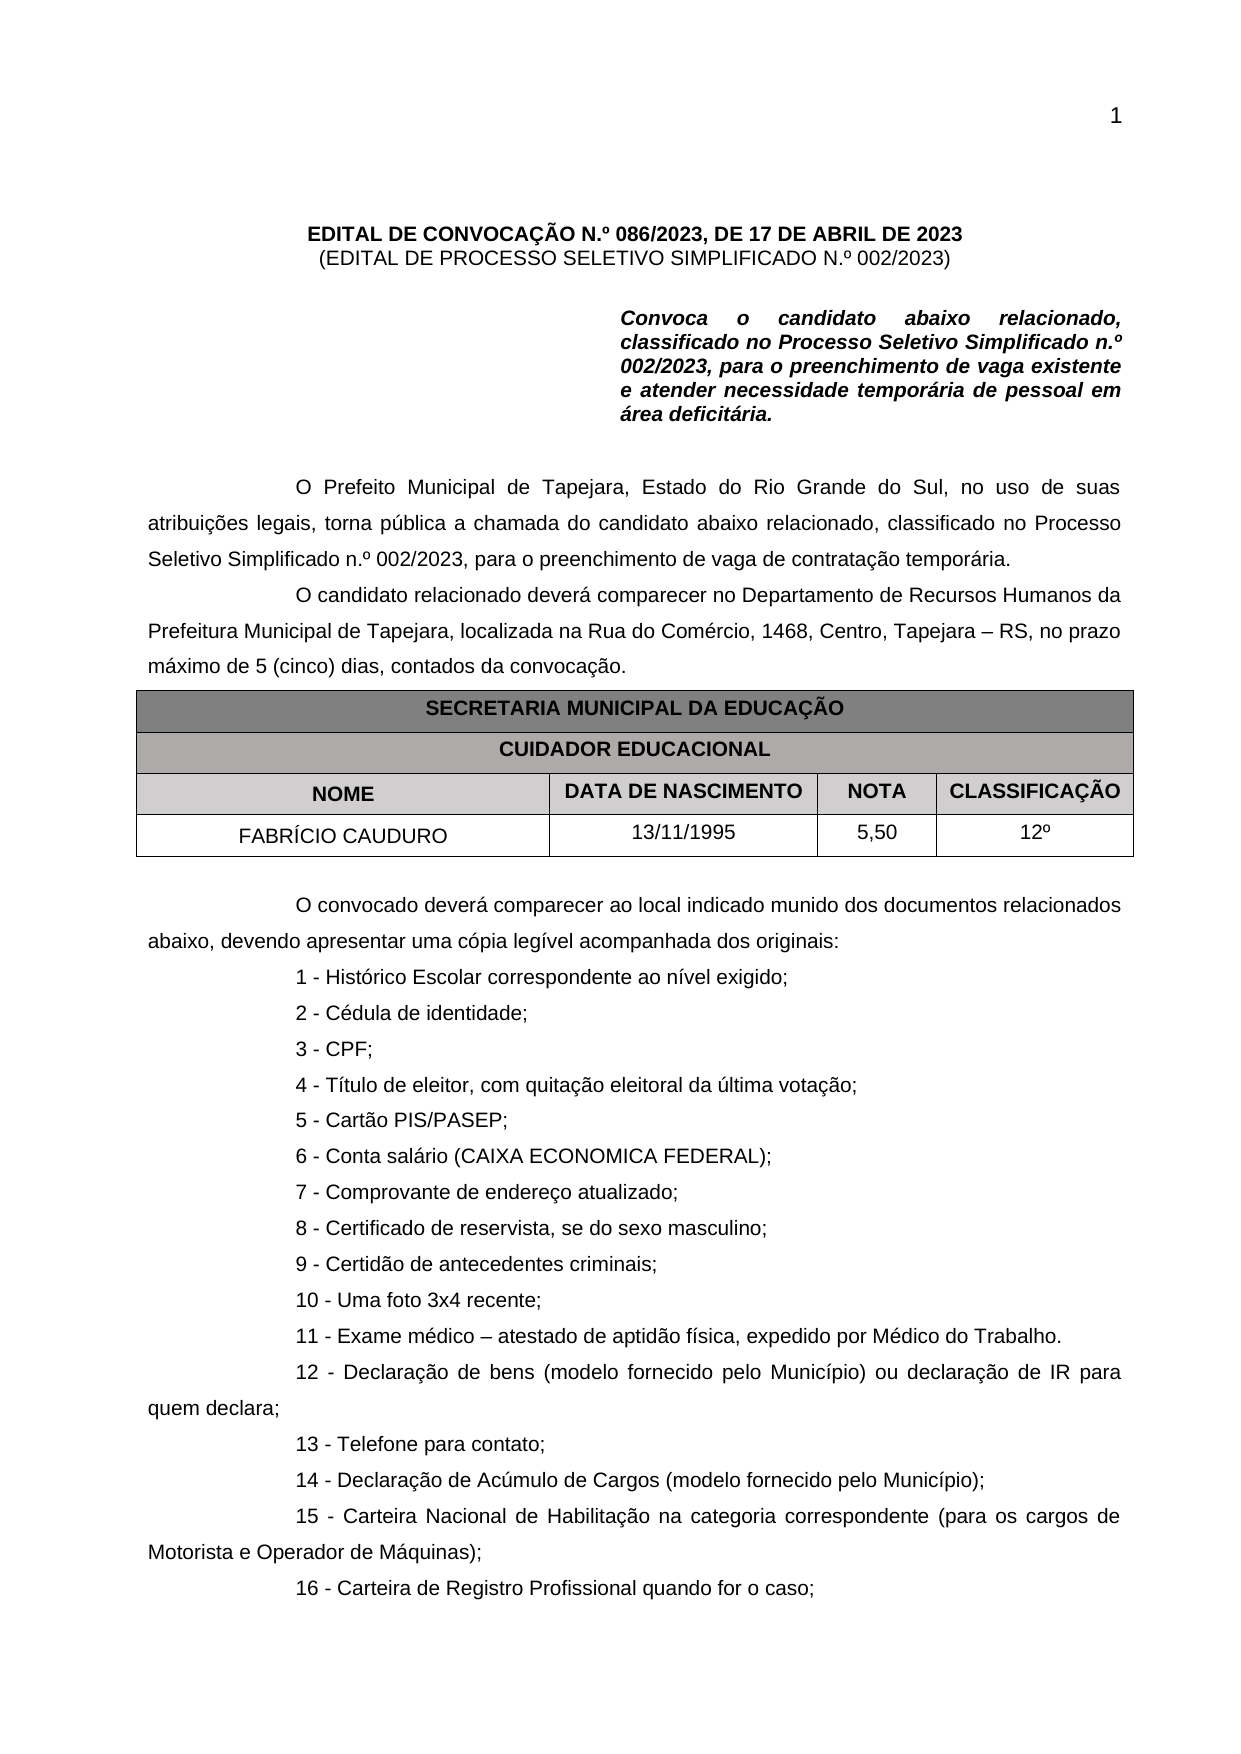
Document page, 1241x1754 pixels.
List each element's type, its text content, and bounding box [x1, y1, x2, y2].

table_cell NOME [137, 774, 549, 814]
table_cell CUIDADOR EDUCACIONAL [137, 733, 1133, 773]
table_cell 12º [937, 815, 1133, 856]
text Convoca o candidato abaixo relacionado, classificado no Processo Seletivo Simplificado n.º 002/2023, para o preenchimento de vaga existente e atender necessidade temporária de pessoal em área deficitária. [620, 306, 1122, 426]
table_cell CLASSIFICAÇÃO [937, 774, 1133, 814]
text 12 - Declaração de bens (modelo fornecido pelo Município) ou declaração de IR para quem declara; [148, 1360, 1122, 1420]
text 3 - CPF; [148, 1036, 1122, 1060]
table_header SECRETARIA MUNICIPAL DA EDUCAÇÃO [137, 691, 1133, 732]
text O candidato relacionado deverá comparecer no Departamento de Recursos Humanos da Prefeitura Municipal de Tapejara, localizada na Rua do Comércio, 1468, Centro, Tapejara – RS, no prazo máximo de 5 (cinco) dias, contados da convocação. [148, 582, 1122, 678]
table_cell DATA DE NASCIMENTO [550, 774, 817, 814]
text 1 - Histórico Escolar correspondente ao nível exigido; [148, 964, 1122, 988]
text 4 - Título de eleitor, com quitação eleitoral da última votação; [148, 1072, 1122, 1096]
table_cell FABRÍCIO CAUDURO [137, 815, 549, 856]
text 6 - Conta salário (CAIXA ECONOMICA FEDERAL); [148, 1144, 1122, 1168]
text 5 - Cartão PIS/PASEP; [148, 1108, 1122, 1132]
text 2 - Cédula de identidade; [148, 1001, 1122, 1024]
text O Prefeito Municipal de Tapejara, Estado do Rio Grande do Sul, no uso de suas atribuições legais, torna pública a chamada do candidato abaixo relacionado, classificado no Processo Seletivo Simplificado n.º 002/2023, para o preenchimento de vaga de contratação temporária. [148, 475, 1122, 571]
table_cell NOTA [818, 774, 936, 814]
table_cell 5,50 [818, 815, 936, 856]
text 16 - Carteira de Registro Profissional quando for o caso; [148, 1576, 1122, 1599]
text 11 - Exame médico – atestado de aptidão física, expedido por Médico do Trabalho. [148, 1324, 1122, 1348]
text 9 - Certidão de antecedentes criminais; [148, 1252, 1122, 1276]
text 15 - Carteira Nacional de Habilitação na categoria correspondente (para os cargos de Motorista e Operador de Máquinas); [148, 1504, 1122, 1563]
text 8 - Certificado de reservista, se do sexo masculino; [148, 1216, 1122, 1240]
table_cell 13/11/1995 [550, 815, 817, 856]
text (EDITAL DE PROCESSO SELETIVO SIMPLIFICADO N.º 002/2023) [148, 246, 1122, 269]
text 14 - Declaração de Acúmulo de Cargos (modelo fornecido pelo Município); [148, 1468, 1122, 1492]
text 13 - Telefone para contato; [148, 1432, 1122, 1456]
text EDITAL DE CONVOCAÇÃO N.º 086/2023, DE 17 DE ABRIL DE 2023 [148, 222, 1122, 246]
text O convocado deverá comparecer ao local indicado munido dos documentos relacionados abaixo, devendo apresentar uma cópia legível acompanhada dos originais: [148, 893, 1122, 953]
text 7 - Comprovante de endereço atualizado; [148, 1180, 1122, 1204]
text 10 - Uma foto 3x4 recente; [148, 1288, 1122, 1312]
